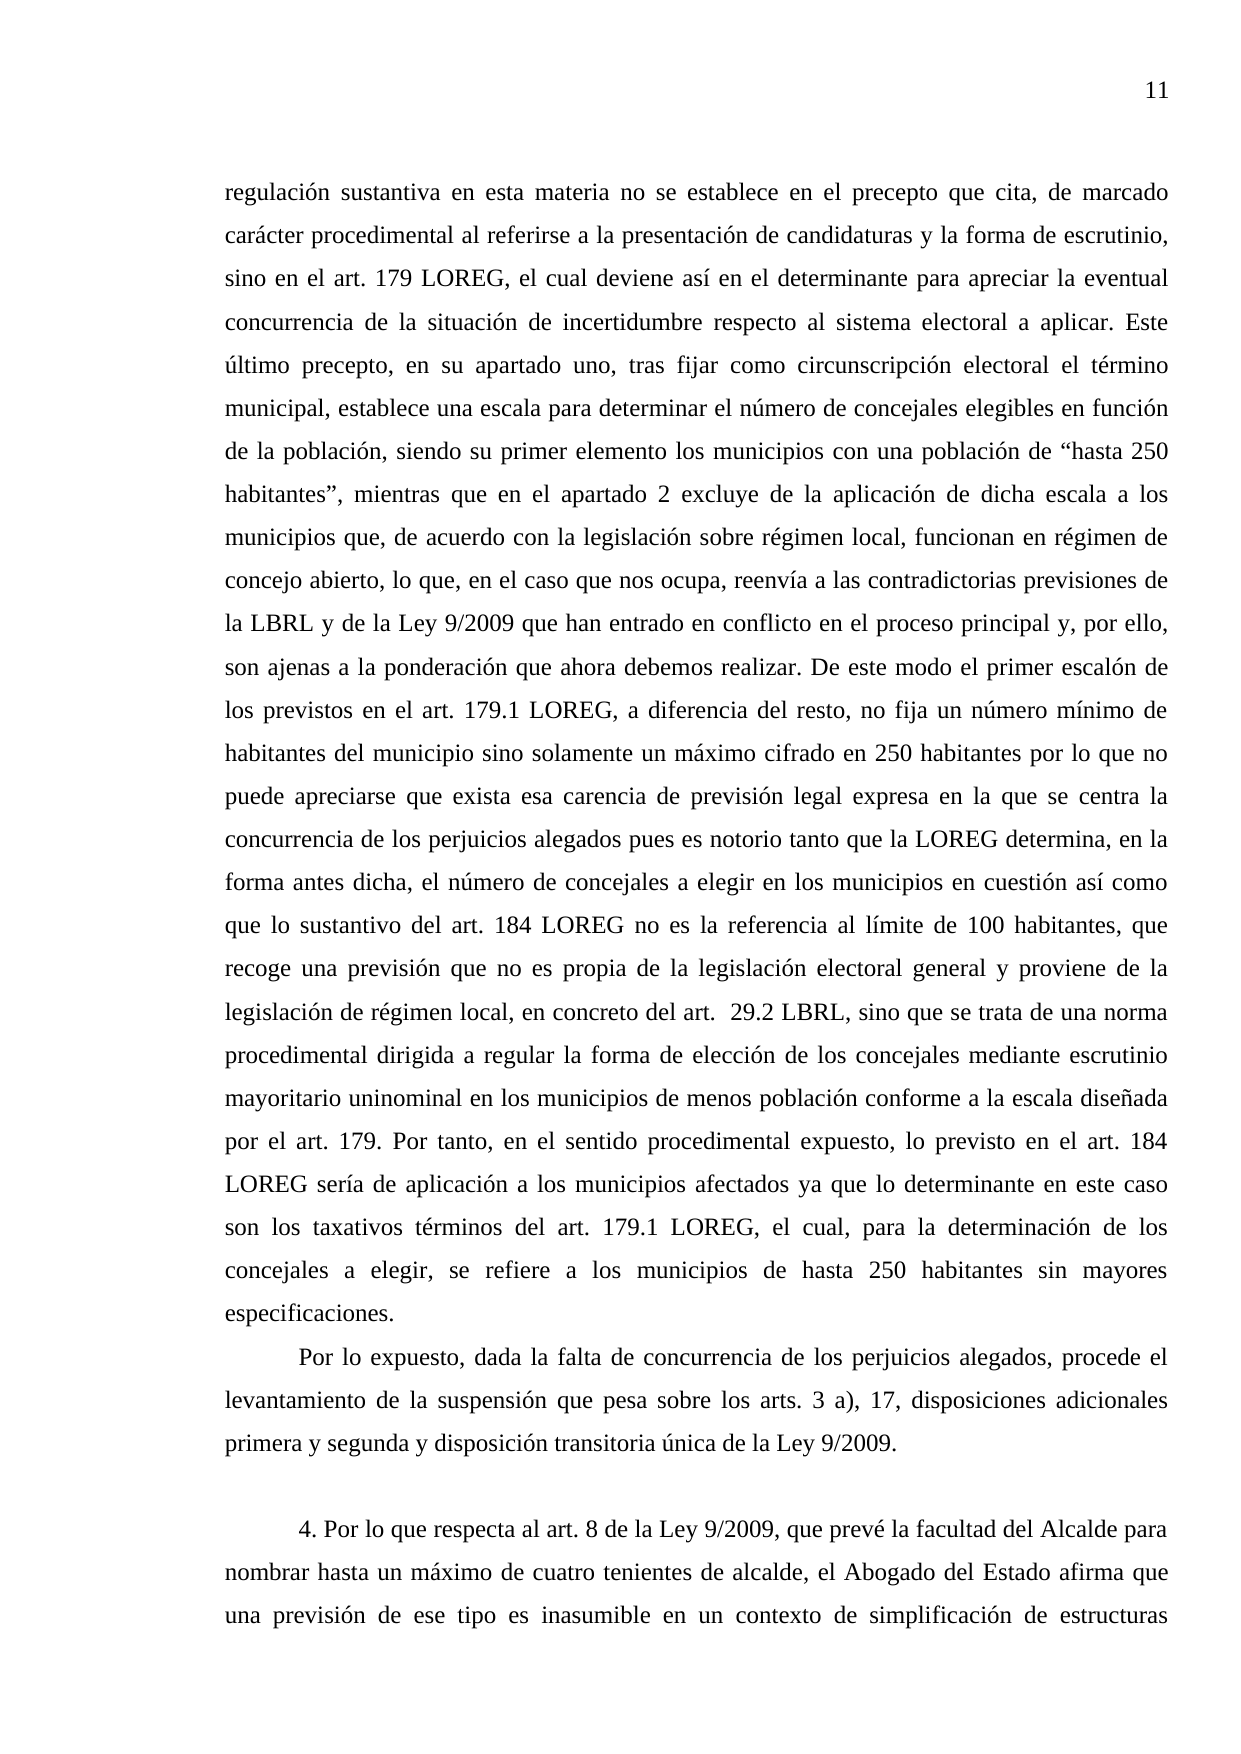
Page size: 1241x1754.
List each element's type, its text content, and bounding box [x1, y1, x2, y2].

text Por lo expuesto, dada la falta de concurrencia de los perjuicios alegados, procede el levantamiento de la suspensión que pesa sobre los arts. 3 a), 17, disposiciones adicionales primera y segunda y disposición transitoria única de la Ley 9/2009. [224, 1342, 1169, 1457]
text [224, 177, 1169, 1327]
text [224, 1514, 1169, 1629]
